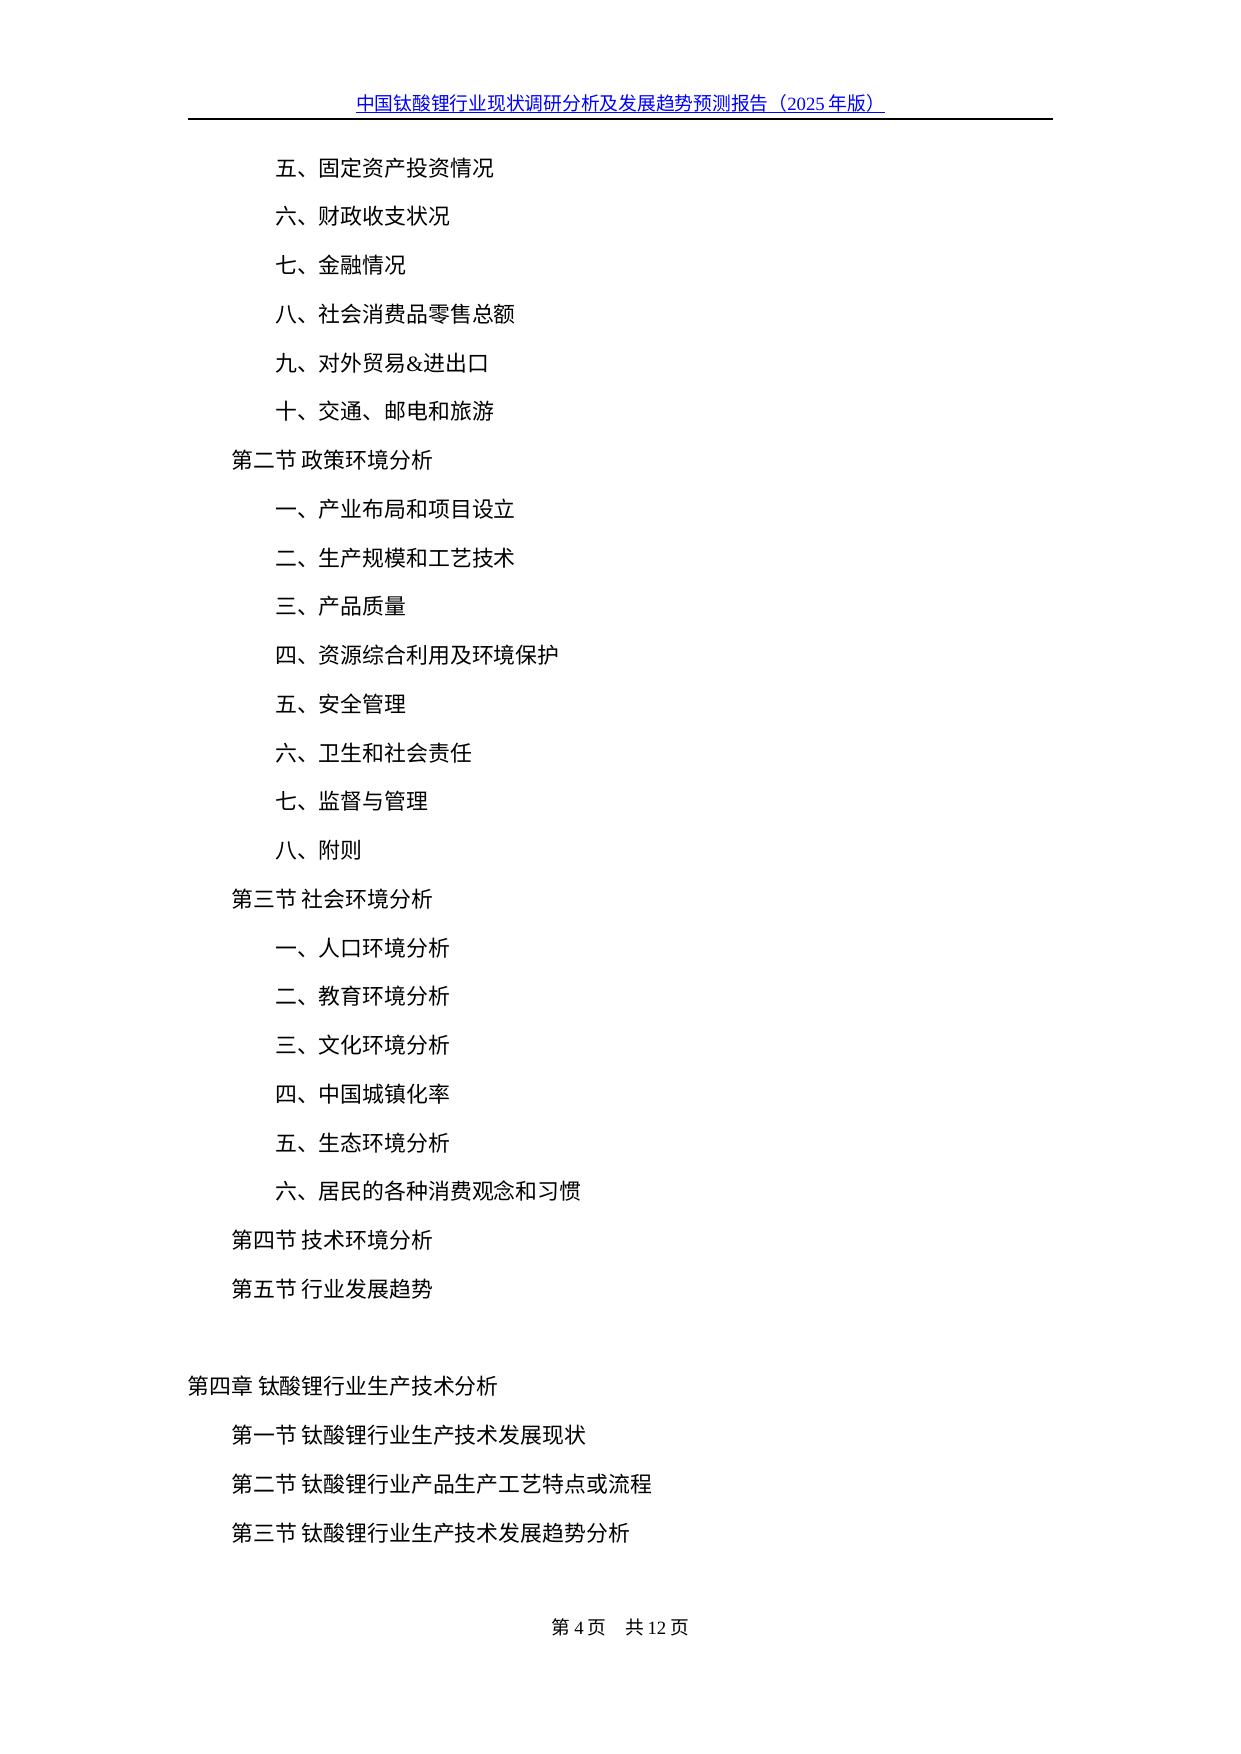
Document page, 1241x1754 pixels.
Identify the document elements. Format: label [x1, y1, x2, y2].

text [187, 150, 1053, 1548]
